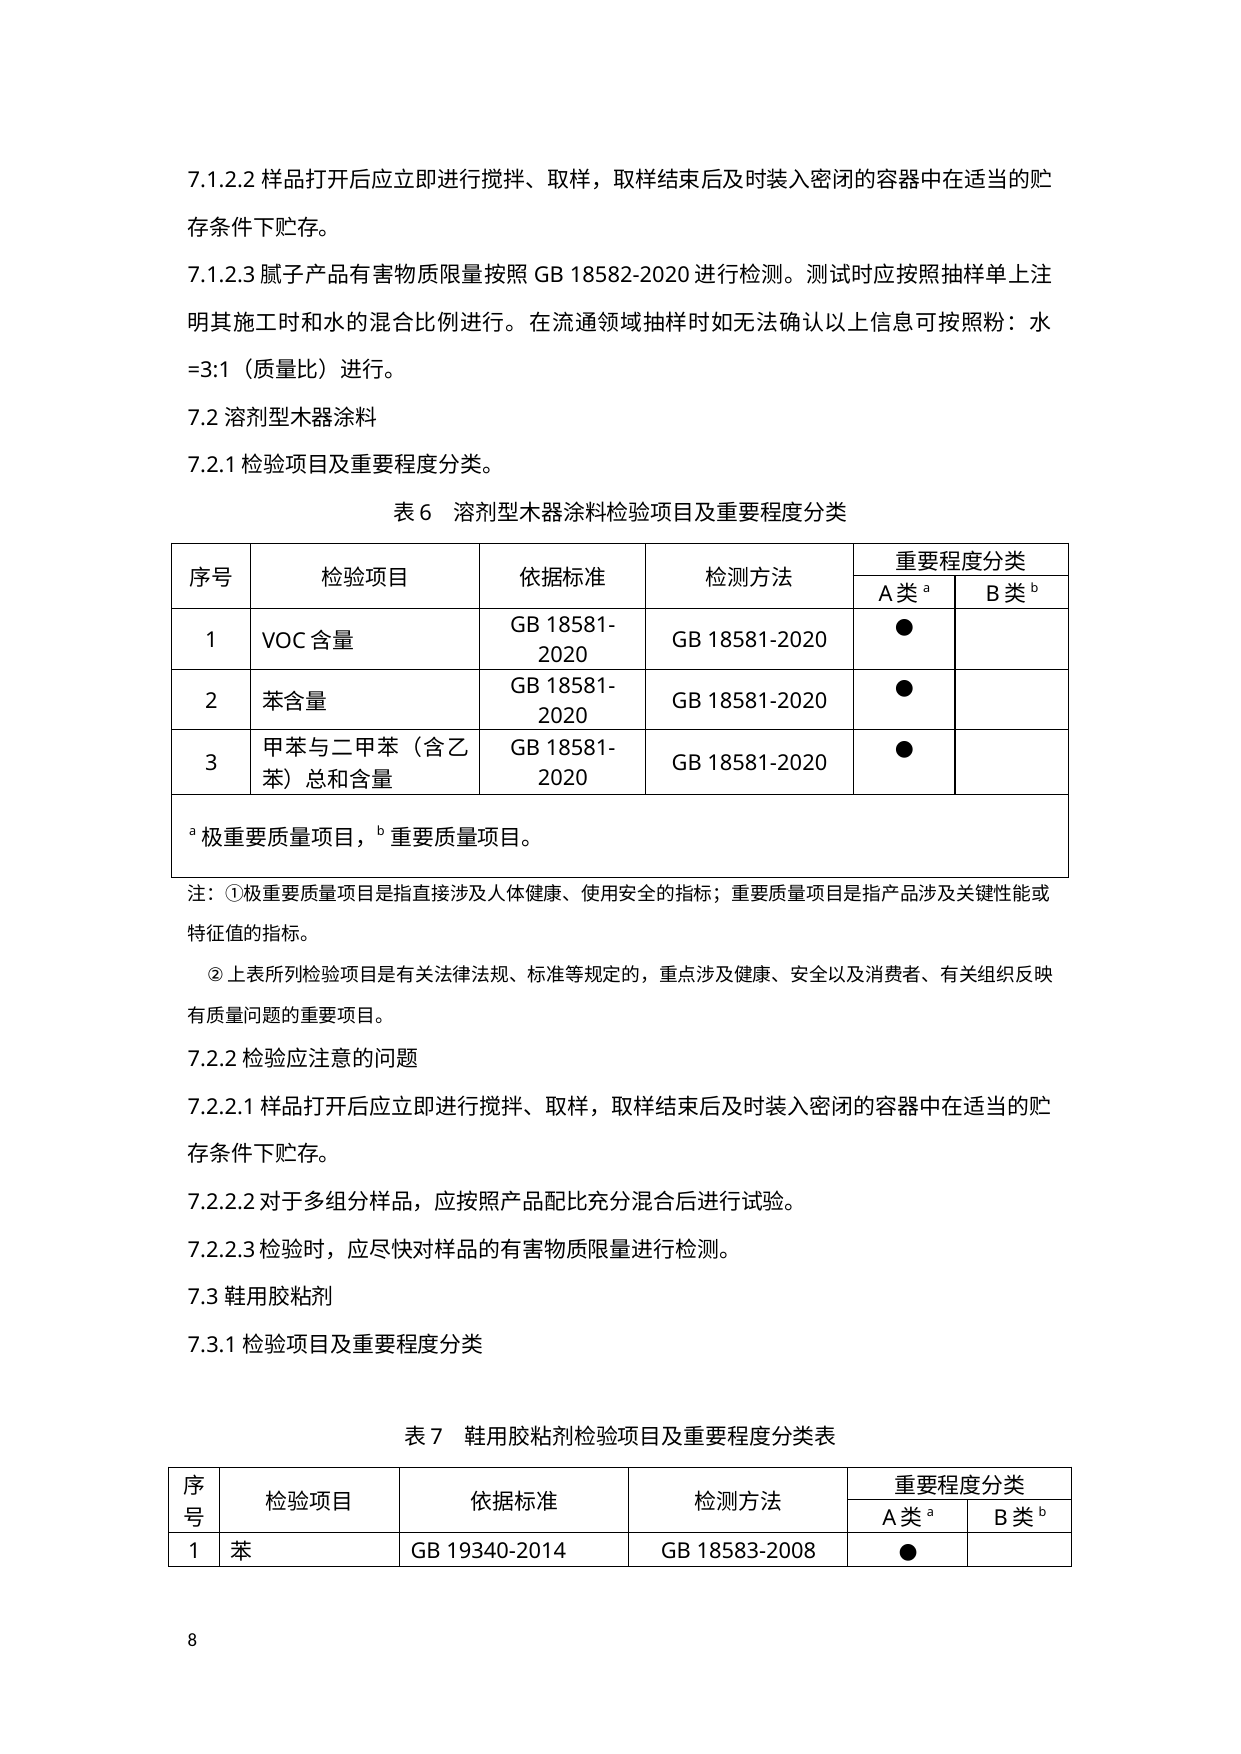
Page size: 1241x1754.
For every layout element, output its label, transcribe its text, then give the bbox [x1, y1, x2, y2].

table_header 重要程度分类 [848, 1468, 1071, 1499]
text 7.1.2.3腻子产品有害物质限量按照GB 18582-2020进行检测。测试时应按照抽样单上注明其施工时和水的混合比例进行。在流通领域抽样时如无法确认以上信息可按照粉：水=3:1（质量比）进行。 [187, 257, 1053, 384]
text 7.1.2.2 样品打开后应立即进行搅拌、取样，取样结束后及时装入密闭的容器中在适当的贮存条件下贮存。 [187, 162, 1053, 241]
table_header 序号 [172, 544, 250, 608]
text 7.2.2.1样品打开后应立即进行搅拌、取样，取样结束后及时装入密闭的容器中在适当的贮存条件下贮存。 [187, 1089, 1053, 1168]
table_cell GB 18581-2020 [646, 609, 853, 669]
table_cell VOC含量 [251, 609, 479, 669]
table_cell GB 18583-2008 [629, 1533, 847, 1566]
table_cell GB 18581-2020 [646, 730, 853, 794]
table_cell [956, 670, 1068, 729]
table_cell ● [848, 1533, 967, 1566]
table_cell [956, 730, 1068, 794]
table_cell A类a [848, 1500, 967, 1532]
table_cell GB 18581-2020 [480, 670, 645, 729]
table_cell [956, 609, 1068, 669]
table_header 重要程度分类 [854, 544, 1068, 575]
table_cell 苯含量 [251, 670, 479, 729]
text 7.3.1 检验项目及重要程度分类 [187, 1327, 1053, 1358]
table_cell ● [854, 609, 954, 669]
text 表7 鞋用胶粘剂检验项目及重要程度分类表 [187, 1419, 1053, 1451]
table_cell ● [854, 670, 954, 729]
table_cell 1 [169, 1533, 219, 1566]
text 7.3 鞋用胶粘剂 [187, 1279, 1053, 1311]
text 7.2.2.3检验时，应尽快对样品的有害物质限量进行检测。 [187, 1232, 1053, 1263]
table_cell a 极重要质量项目，b 重要质量项目。 [172, 795, 1068, 877]
table_cell 1 [172, 609, 250, 669]
table_cell GB 19340-2014 [400, 1533, 628, 1566]
table_header 检测方法 [646, 544, 853, 608]
text 7.2.1检验项目及重要程度分类。 [187, 447, 1053, 479]
table_cell 3 [172, 730, 250, 794]
text 7.2.2 检验应注意的问题 [187, 1041, 1053, 1073]
table_header 依据标准 [400, 1468, 628, 1532]
table_header 依据标准 [480, 544, 645, 608]
table_cell 甲苯与二甲苯（含乙苯）总和含量 [251, 730, 479, 794]
table_header 序号 [169, 1468, 219, 1532]
table_cell GB 18581-2020 [480, 730, 645, 794]
text 7.2.2.2对于多组分样品，应按照产品配比充分混合后进行试验。 [187, 1184, 1053, 1216]
table_cell B类b [968, 1500, 1071, 1532]
table_header 检验项目 [220, 1468, 399, 1532]
table_cell ● [854, 730, 954, 794]
table_cell 2 [172, 670, 250, 729]
text 注：①极重要质量项目是指直接涉及人体健康、使用安全的指标；重要质量项目是指产品涉及关键性能或特征值的指标。 [187, 878, 1053, 946]
table_cell B类b [956, 576, 1068, 608]
table_cell A类a [854, 576, 954, 608]
table_cell GB 18581-2020 [480, 609, 645, 669]
text 表6 溶剂型木器涂料检验项目及重要程度分类 [187, 495, 1053, 527]
table_header 检验项目 [251, 544, 479, 608]
text 7.2 溶剂型木器涂料 [187, 400, 1053, 432]
text ②上表所列检验项目是有关法律法规、标准等规定的，重点涉及健康、安全以及消费者、有关组织反映有质量问题的重要项目。 [187, 960, 1053, 1028]
table_header 检测方法 [629, 1468, 847, 1532]
table_cell 苯 [220, 1533, 399, 1566]
table_cell [968, 1533, 1071, 1566]
table_cell GB 18581-2020 [646, 670, 853, 729]
